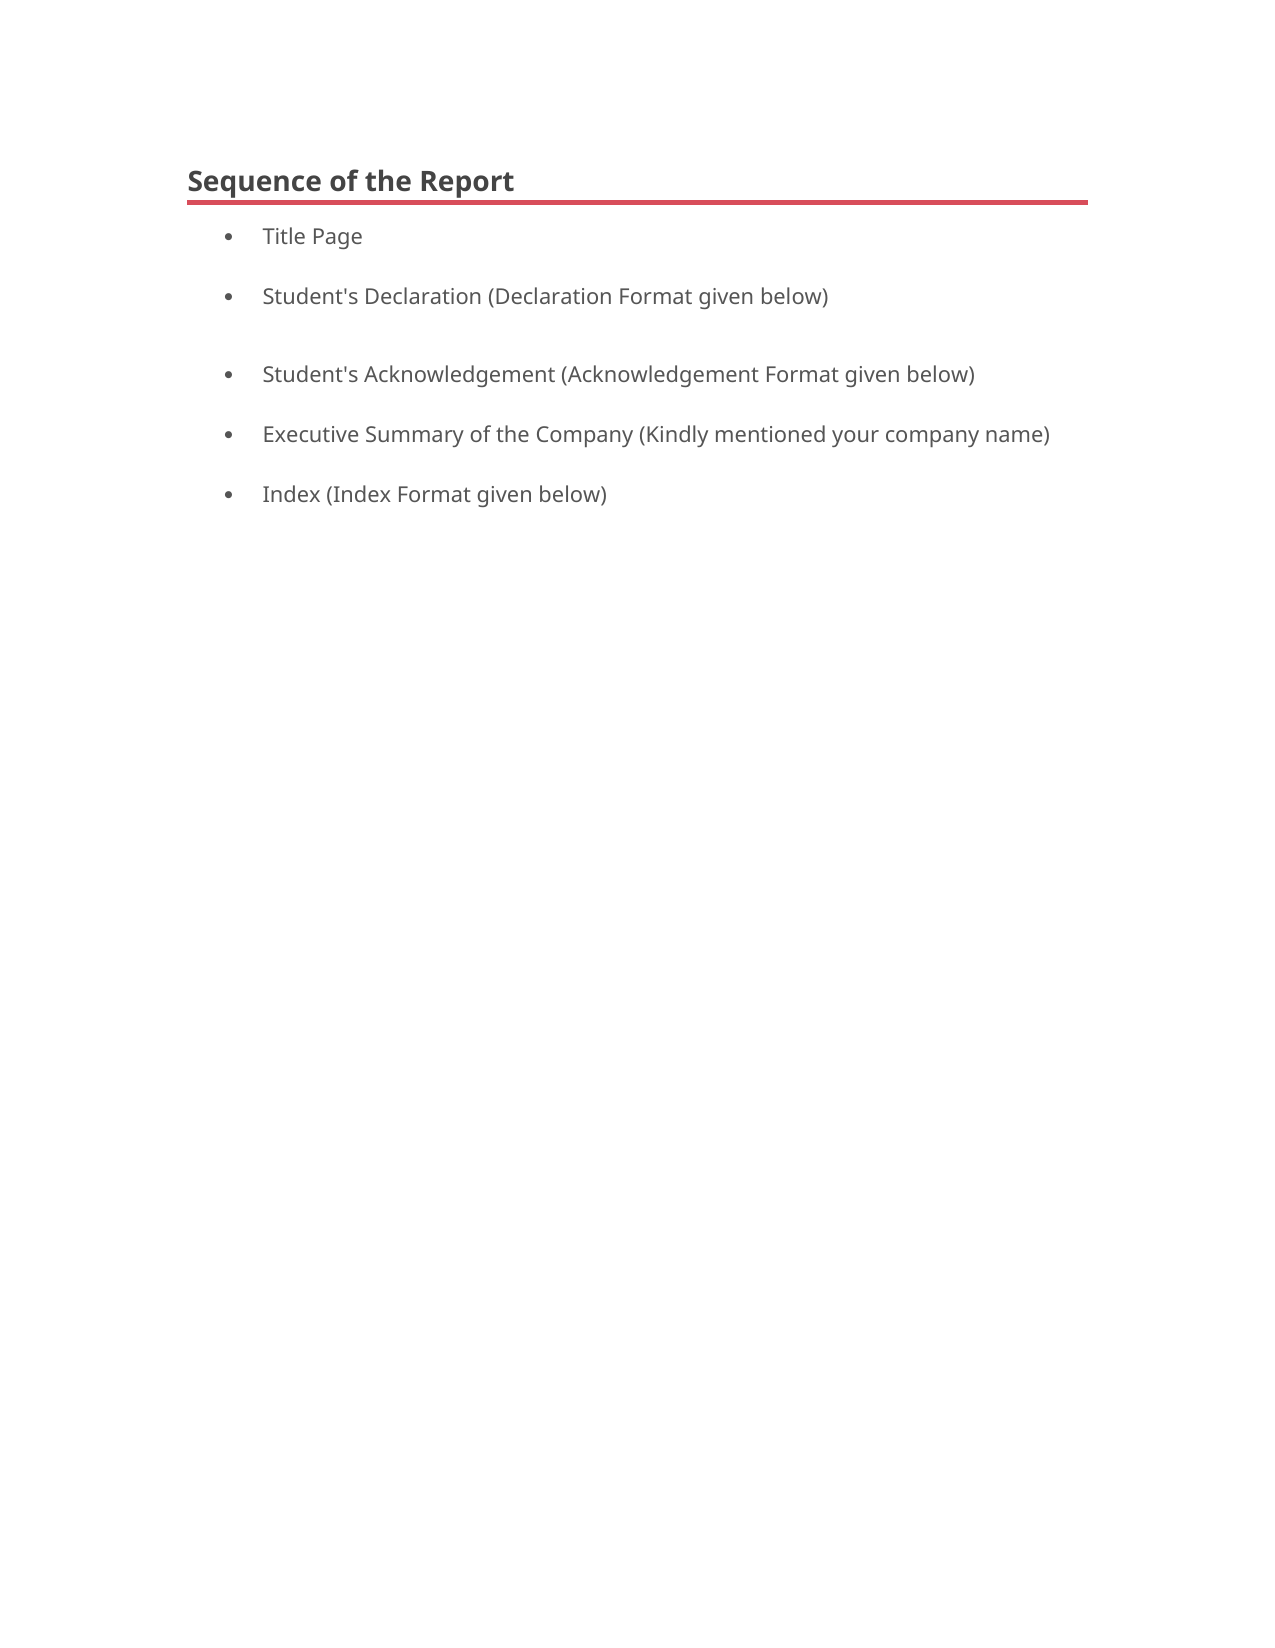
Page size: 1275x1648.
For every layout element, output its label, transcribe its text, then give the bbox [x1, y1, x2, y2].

list Student's Acknowledgement (Acknowledgement Format given below) [225, 359, 1088, 389]
list Executive Summary of the Company (Kindly mentioned your company name) [225, 419, 1088, 449]
list Index (Index Format given below) [225, 479, 1088, 508]
list Title Page [225, 221, 1088, 251]
list Student's Declaration (Declaration Format given below) [225, 281, 1088, 311]
text Sequence of the Report [187, 150, 1088, 200]
